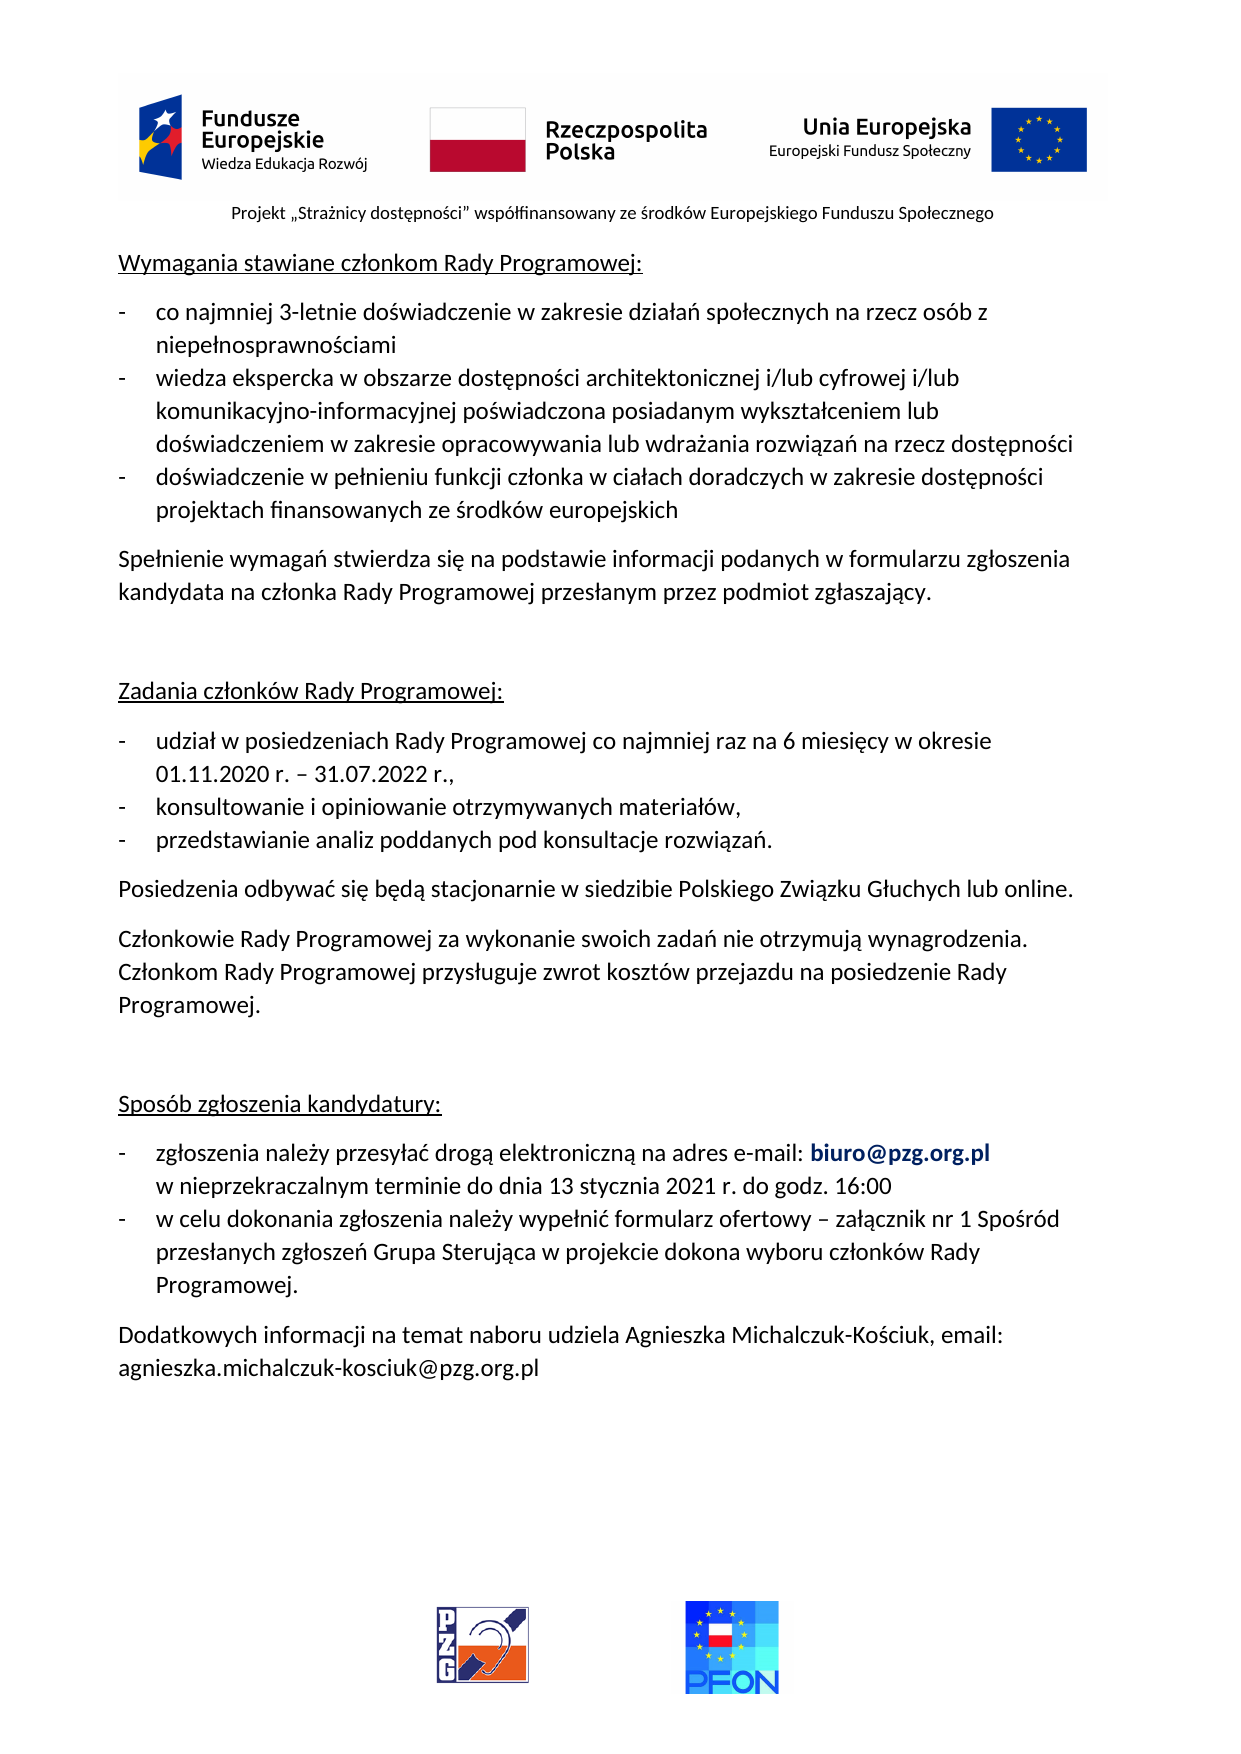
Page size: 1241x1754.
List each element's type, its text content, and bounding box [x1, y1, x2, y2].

text Członkowie Rady Programowej za wykonanie swoich zadań nie otrzymują wynagrodzenia. Członkom Rady Programowej przysługuje zwrot kosztów przejazdu na posiedzenie Rady Programowej. [118, 923, 1107, 1019]
text Wymagania stawiane członkom Rady Programowej: [118, 247, 1107, 277]
list zgłoszenia należy przesyłać drogą elektroniczną na adres e-mail: biuro@pzg.org.pl [118, 1138, 1107, 1168]
list co najmniej 3-letnie doświadczenie w zakresie działań społecznych na rzecz osób z niepełnosprawnościami [118, 296, 1107, 360]
list przedstawianie analiz poddanych pod konsultacje rozwiązań. [118, 824, 1107, 854]
list w nieprzekraczalnym terminie do dnia 13 stycznia 2021 r. do godz. 16:00 [156, 1171, 1107, 1201]
list udział w posiedzeniach Rady Programowej co najmniej raz na 6 miesięcy w okresie 01.11.2020 r. – 31.07.2022 r., [118, 725, 1107, 788]
text Dodatkowych informacji na temat naboru udziela Agnieszka Michalczuk-Kościuk, email: agnieszka.michalczuk-kosciuk@pzg.org.pl [118, 1319, 1107, 1382]
picture [118, 73, 1108, 201]
text Posiedzenia odbywać się będą stacjonarnie w siedzibie Polskiego Związku Głuchych lub online. [118, 873, 1107, 904]
text Spełnienie wymagań stwierdza się na podstawie informacji podanych w formularzu zgłoszenia kandydata na członka Rady Programowej przesłanym przez podmiot zgłaszający. [118, 543, 1107, 607]
text Zadania członków Rady Programowej: [118, 676, 1107, 706]
picture [670, 1601, 794, 1694]
list w celu dokonania zgłoszenia należy wypełnić formularz ofertowy – załącznik nr 1 Spośród przesłanych zgłoszeń Grupa Sterująca w projekcie dokona wyboru członków Rady Programowej. [118, 1203, 1107, 1300]
list doświadczenie w pełnieniu funkcji członka w ciałach doradczych w zakresie dostępności projektach finansowanych ze środków europejskich [118, 461, 1107, 524]
picture [432, 1594, 532, 1694]
list wiedza ekspercka w obszarze dostępności architektonicznej i/lub cyfrowej i/lub komunikacyjno-informacyjnej poświadczona posiadanym wykształceniem lub doświadczeniem w zakresie opracowywania lub wdrażania rozwiązań na rzecz dostępności [118, 362, 1107, 458]
text Sposób zgłoszenia kandydatury: [118, 1088, 1107, 1118]
list konsultowanie i opiniowanie otrzymywanych materiałów, [118, 791, 1107, 821]
